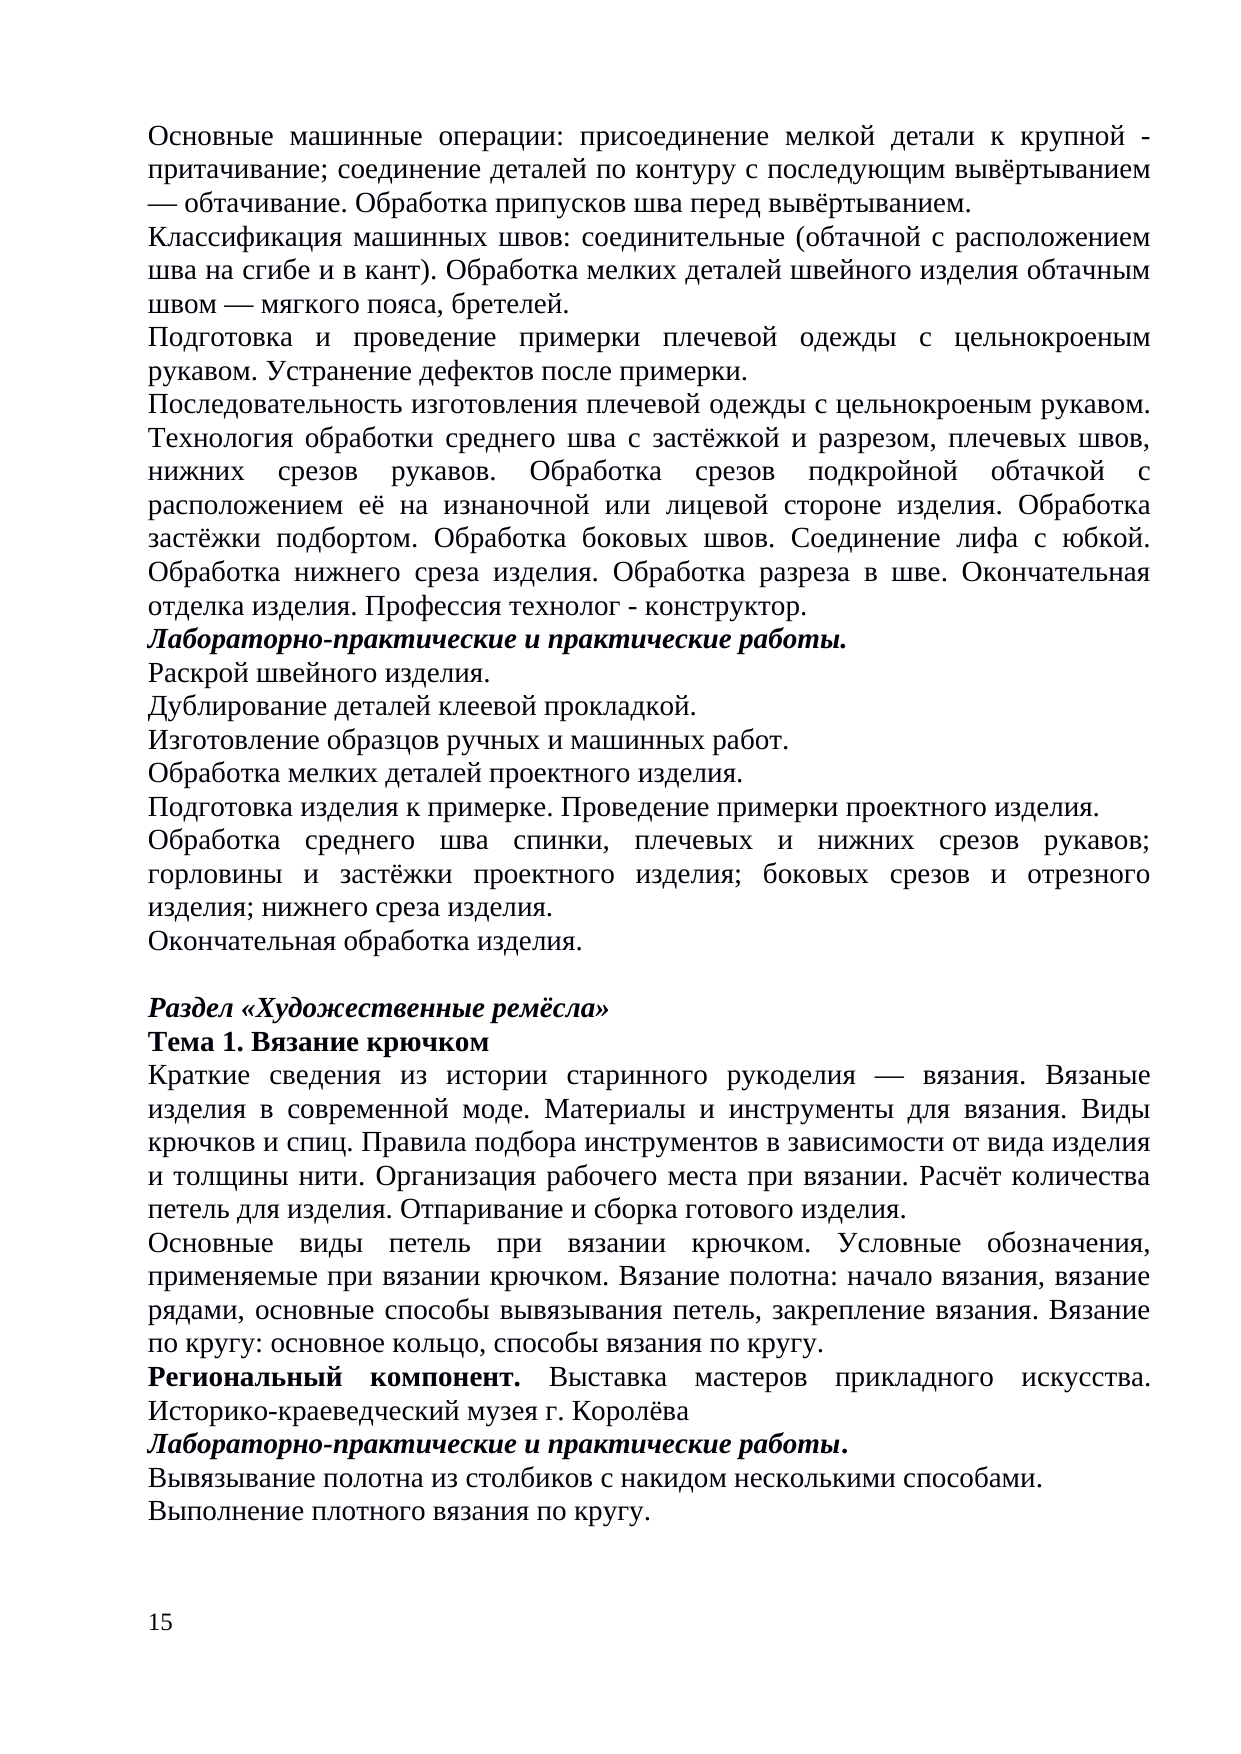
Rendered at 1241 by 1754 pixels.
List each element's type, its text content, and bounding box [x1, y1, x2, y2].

text Дублирование деталей клеевой прокладкой. [148, 688, 1152, 722]
text Вывязывание полотна из столбиков с накидом несколькими способами. [148, 1460, 1152, 1493]
text Раскрой швейного изделия. [148, 655, 1152, 688]
text Региональный компонент. Выставка мастеров прикладного искусства. Историко-краеведческий музея г. Королёва [148, 1359, 1152, 1426]
text Окончательная обработка изделия. [148, 923, 1152, 957]
text Основные виды петель при вязании крючком. Условные обозначения, применяемые при вязании крючком. Вязание полотна: начало вязания, вязание рядами, основные способы вывязывания петель, закрепление вязания. Вязание по кругу: основное кольцо, способы вязания по кругу. [148, 1225, 1152, 1359]
text Изготовление образцов ручных и машинных работ. [148, 722, 1152, 755]
text Лабораторно-практические и практические работы. [148, 621, 1152, 655]
text Выполнение плотного вязания по кругу. [148, 1493, 1152, 1527]
text Основные машинные операции: присоединение мелкой детали к крупной - притачивание; соединение деталей по контуру с последующим вывёртыванием — обтачивание. Обработка припусков шва перед вывёртыванием. [148, 118, 1152, 219]
text Обработка среднего шва спинки, плечевых и нижних срезов рукавов; горловины и застёжки проектного изделия; боковых срезов и отрезного изделия; нижнего среза изделия. [148, 822, 1152, 923]
text Обработка мелких деталей проектного изделия. [148, 755, 1152, 789]
text Краткие сведения из истории старинного рукоделия — вязания. Вязаные изделия в современной моде. Материалы и инструменты для вязания. Виды крючков и спиц. Правила подбора инструментов в зависимости от вида изделия и толщины нити. Организация рабочего места при вязании. Расчёт количества петель для изделия. Отпаривание и сборка готового изделия. [148, 1057, 1152, 1225]
text Лабораторно-практические и практические работы. [148, 1426, 1152, 1460]
text Тема 1. Вязание крючком [148, 1024, 1152, 1057]
text Подготовка изделия к примерке. Проведение примерки проектного изделия. [148, 789, 1152, 822]
text Последовательность изготовления плечевой одежды с цельнокроеным рукавом. Технология обработки среднего шва с застёжкой и разрезом, плечевых швов, нижних срезов рукавов. Обработка срезов подкройной обтачкой с расположением её на изнаночной или лицевой стороне изделия. Обработка застёжки подбортом. Обработка боковых швов. Соединение лифа с юбкой. Обработка нижнего среза изделия. Обработка разреза в шве. Окончательная отделка изделия. Профессия технолог - конструктор. [148, 386, 1152, 621]
text Раздел «Художественные ремёсла» [148, 990, 1152, 1024]
text Классификация машинных швов: соединительные (обтачной с расположением шва на сгибе и в кант). Обработка мелких деталей швейного изделия обтачным швом — мягкого пояса, бретелей. [148, 219, 1152, 319]
text Подготовка и проведение примерки плечевой одежды с цельнокроеным рукавом. Устранение дефектов после примерки. [148, 319, 1152, 386]
